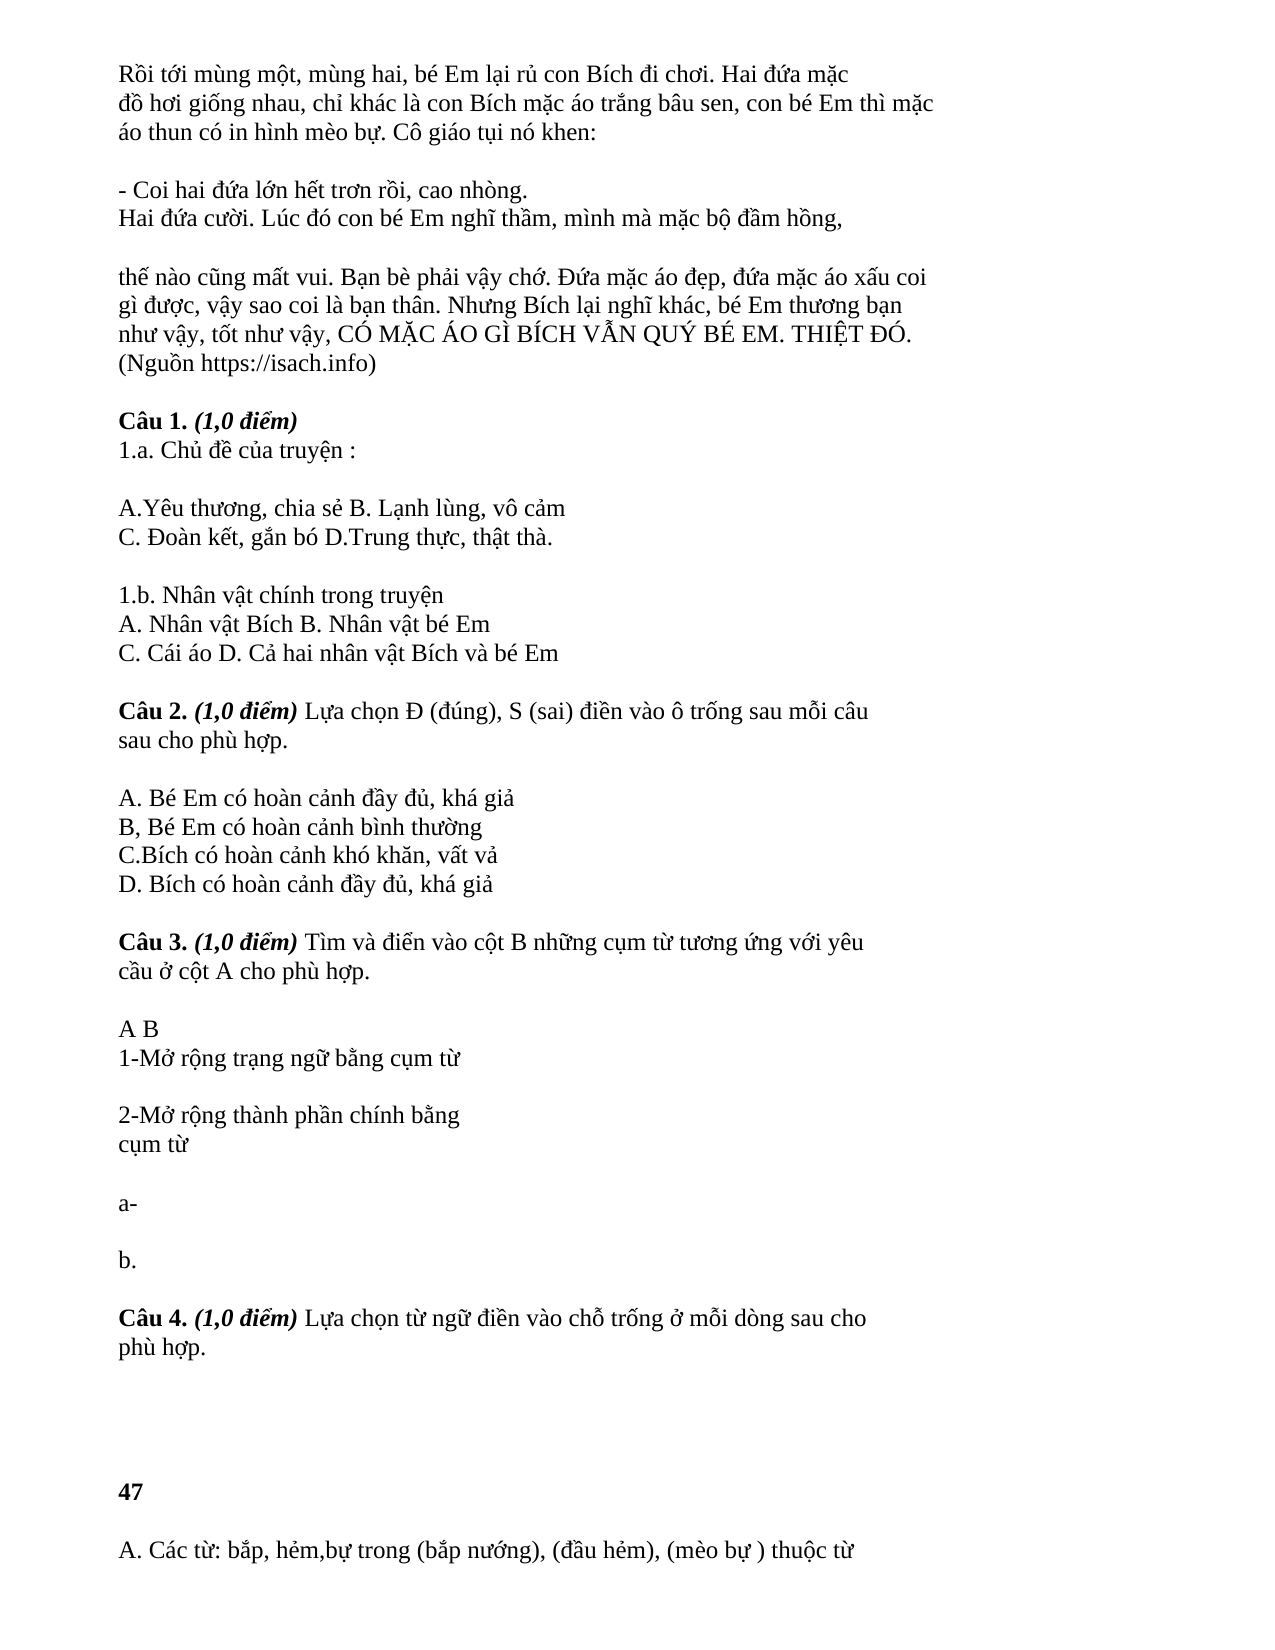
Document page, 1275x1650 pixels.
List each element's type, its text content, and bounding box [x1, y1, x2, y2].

text A.Yêu thương, chia sẻ B. Lạnh lùng, vô cảm C. Đoàn kết, gắn bó D.Trung thực, thật thà. [118, 493, 1216, 551]
text 1.b. Nhân vật chính trong truyện A. Nhân vật Bích B. Nhân vật bé Em C. Cái áo D. Cả hai nhân vật Bích và bé Em [118, 580, 1216, 666]
text A B 1-Mở rộng trạng ngữ bằng cụm từ 2-Mở rộng thành phần chính bằng cụm từ [118, 1014, 1216, 1158]
text Câu 1. (1,0 điểm) 1.a. Chủ đề của truyện : [118, 406, 1216, 464]
text Câu 3. (1,0 điểm) Tìm và điển vào cột B những cụm từ tương ứng với yêu cầu ở cột A cho phù hợp. [118, 927, 1216, 985]
text 47 [118, 1448, 1216, 1506]
text thế nào cũng mất vui. Bạn bè phải vậy chớ. Đứa mặc áo đẹp, đứa mặc áo xấu coi gì được, vậy sao coi là bạn thân. Nhưng Bích lại nghĩ khác, bé Em thương bạn như vậy, tốt như vậy, CÓ MẶC ÁO GÌ BÍCH VẪN QUÝ BÉ EM. THIỆT ĐÓ. (Nguồn https://isach.info) [118, 262, 1216, 377]
text Rồi tới mùng một, mùng hai, bé Em lại rủ con Bích đi chơi. Hai đứa mặc đồ hơi giống nhau, chỉ khác là con Bích mặc áo trắng bâu sen, con bé Em thì mặc áo thun có in hình mèo bự. Cô giáo tụi nó khen: [118, 59, 1216, 145]
text a- b. [118, 1188, 1216, 1274]
text Câu 2. (1,0 điểm) Lựa chọn Đ (đúng), S (sai) điền vào ô trống sau mỗi câu sau cho phù hợp. [118, 696, 1216, 753]
text A. Bé Em có hoàn cảnh đầy đủ, khá giả B, Bé Em có hoàn cảnh bình thường C.Bích có hoàn cảnh khó khăn, vất vả D. Bích có hoàn cảnh đầy đủ, khá giả [118, 783, 1216, 898]
text - Coi hai đứa lớn hết trơn rồi, cao nhòng. Hai đứa cười. Lúc đó con bé Em nghĩ thầm, mình mà mặc bộ đầm hồng, [118, 175, 1216, 232]
text Câu 4. (1,0 điểm) Lựa chọn từ ngữ điền vào chỗ trống ở mỗi dòng sau cho phù hợp. [118, 1303, 1216, 1361]
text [118, 1536, 1216, 1564]
